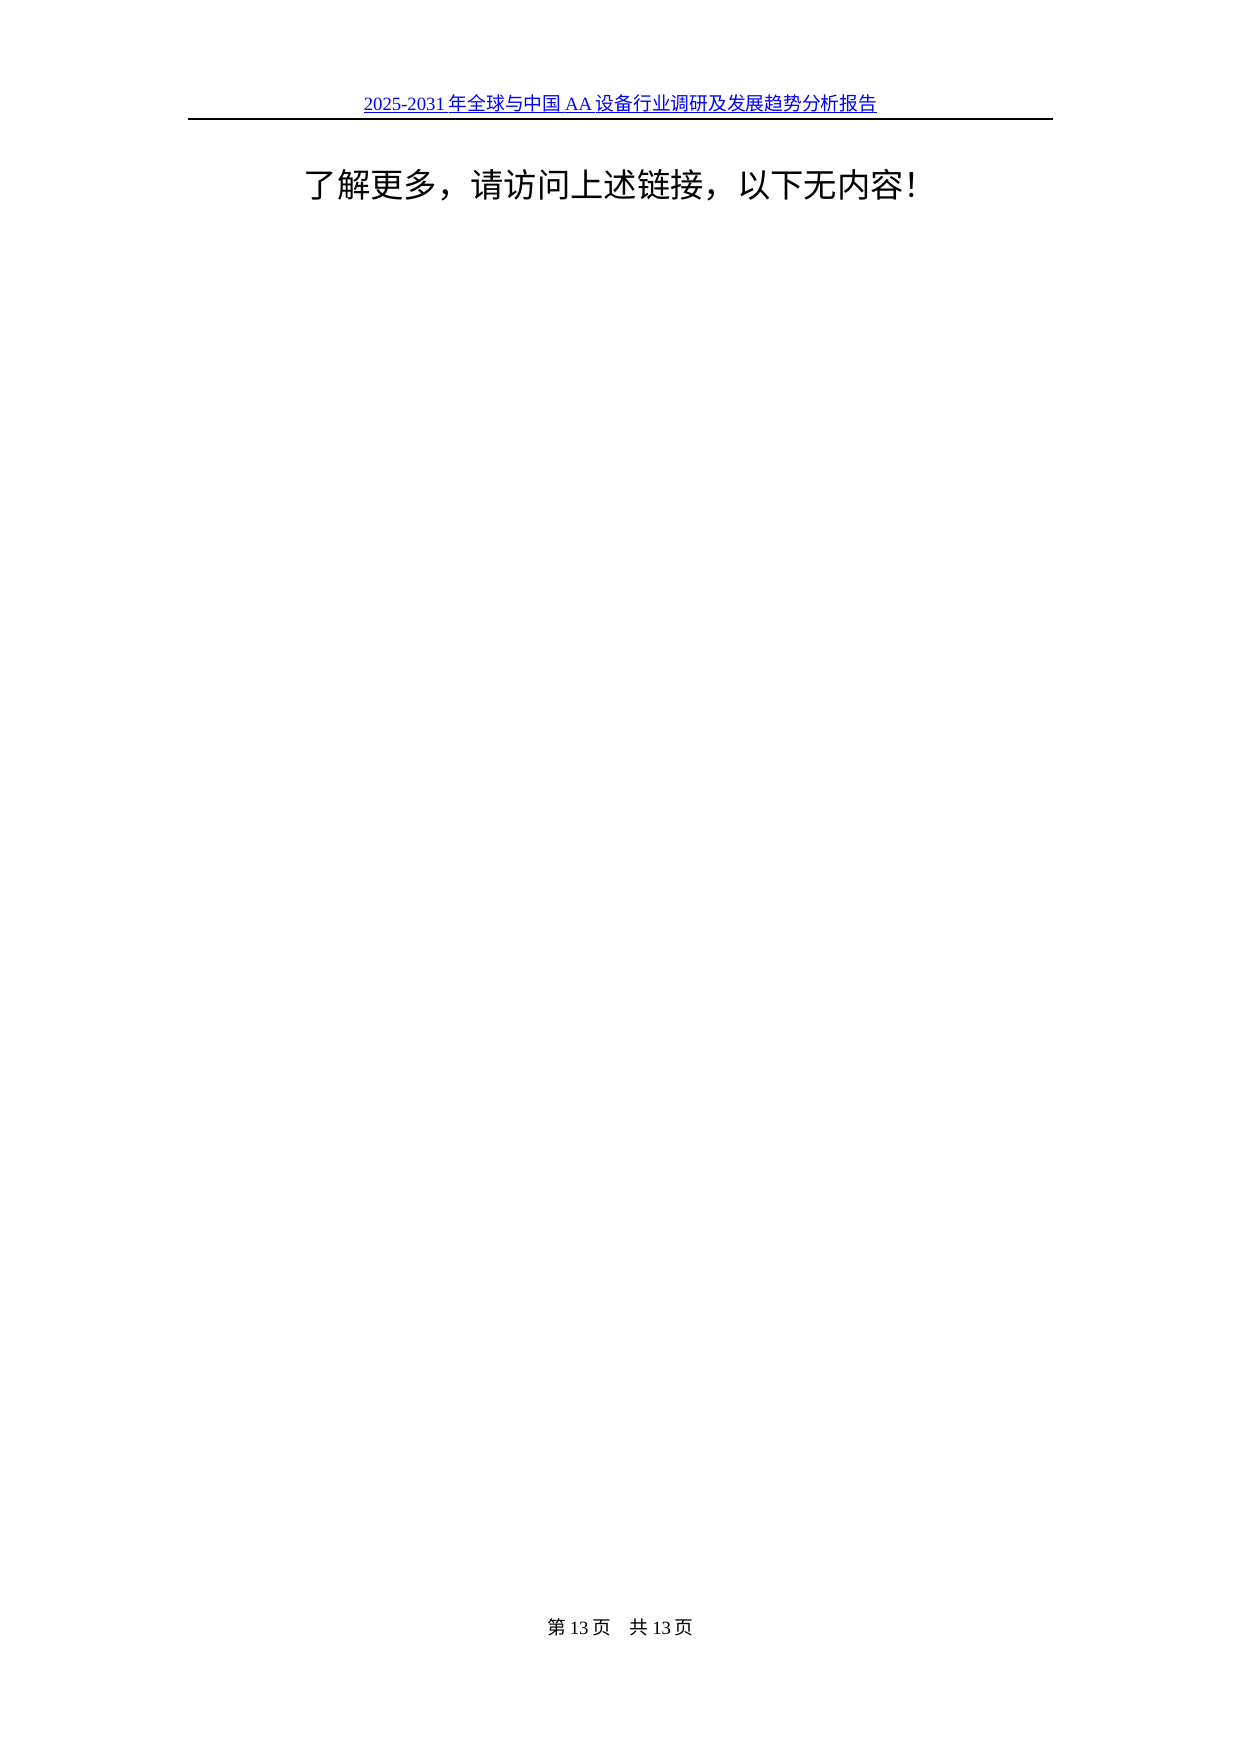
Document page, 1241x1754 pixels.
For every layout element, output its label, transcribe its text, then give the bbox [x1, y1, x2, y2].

title 了解更多，请访问上述链接，以下无内容！ [187, 150, 1053, 215]
